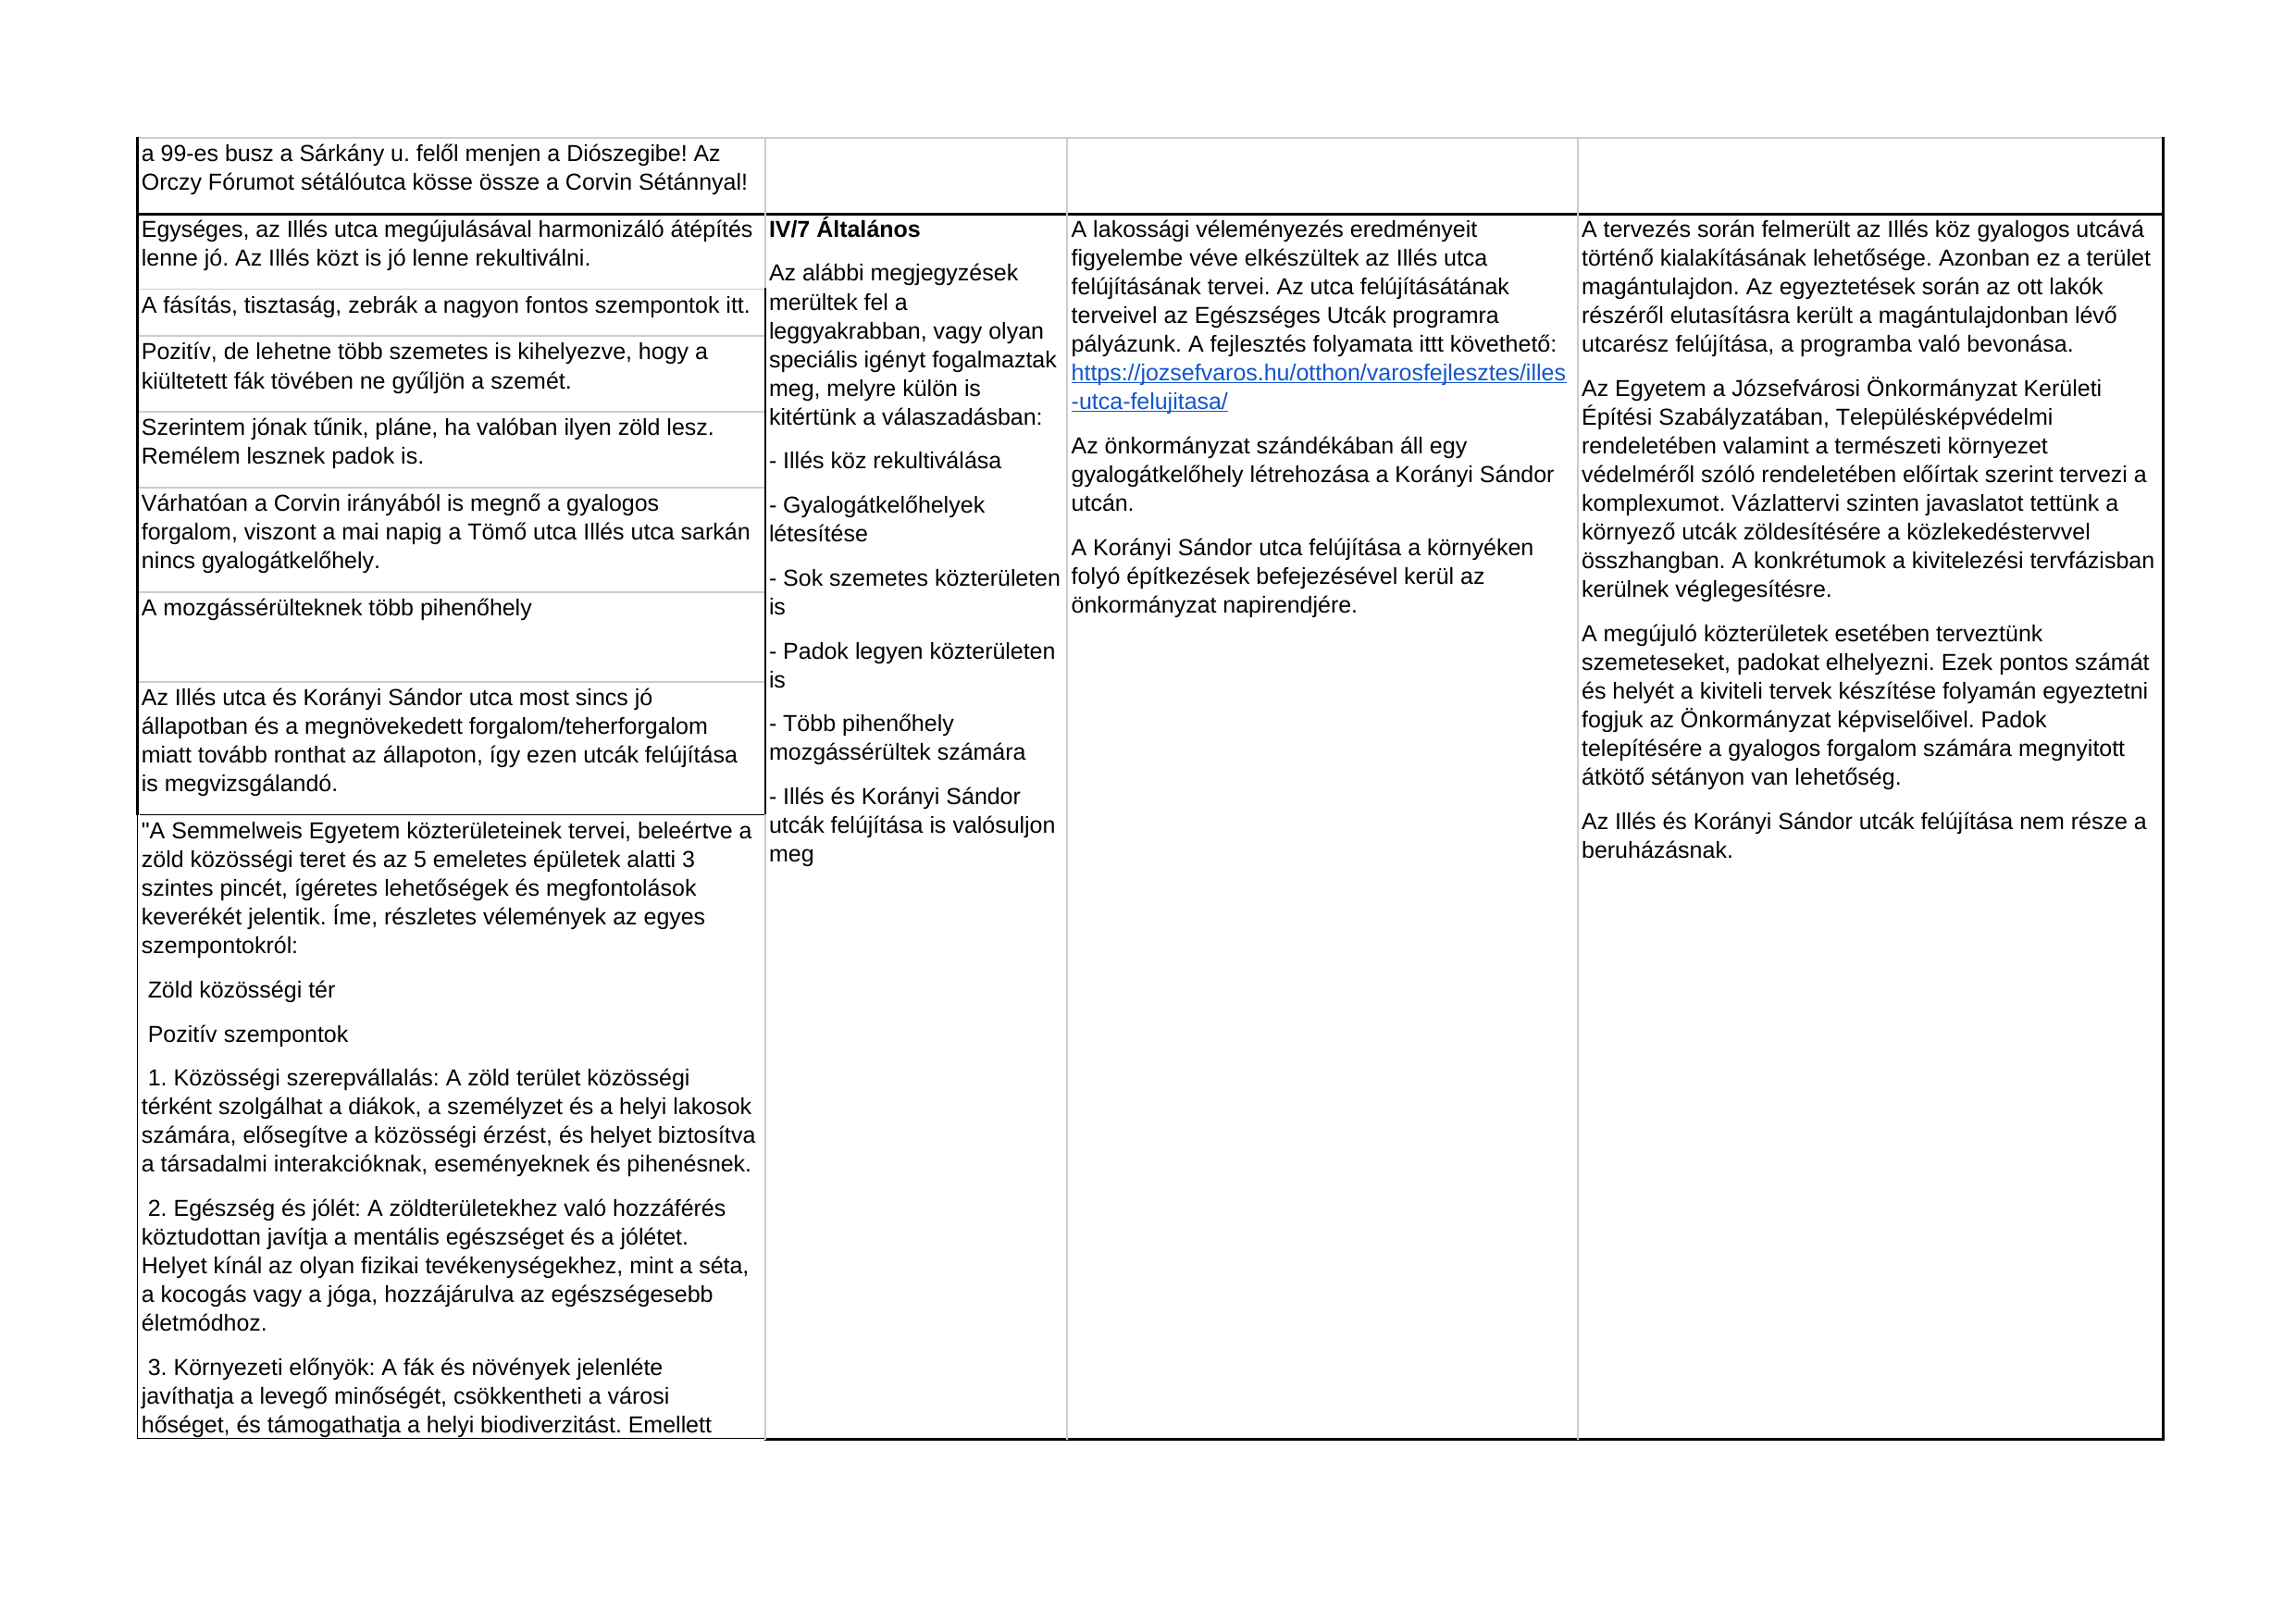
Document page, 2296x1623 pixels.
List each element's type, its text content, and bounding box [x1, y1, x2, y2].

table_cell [139, 139, 764, 212]
table_cell IV/7 Általános Az alábbi megjegyzések merültek fel a leggyakrabban, vagy olyan speciális igényt fogalmaztak meg, melyre külön is kitértünk a válaszadásban: - Illés köz rekultiválása - Gyalogátkelőhelyek létesítése - Sok szemetes közterületen is - Padok legyen közterületen is - Több pihenőhely mozgássérültek számára - Illés és Korányi Sándor utcák felújítása is valósuljon meg [766, 216, 1066, 1438]
table_cell A mozgássérülteknek több pihenőhely [139, 593, 764, 681]
table_cell Várhatóan a Corvin irányából is megnő a gyalogos forgalom, viszont a mai napig a Tömő utca Illés utca sarkán nincs gyalogátkelőhely. [139, 489, 764, 591]
table_cell A tervezés során felmerült az Illés köz gyalogos utcává történő kialakításának lehetősége. Azonban ez a terület magántulajdon. Az egyeztetések során az ott lakók részéről elutasításra került a magántulajdonban lévő utcarész felújítása, a programba való bevonása. Az Egyetem a Józsefvárosi Önkormányzat Kerületi Építési Szabályzatában, Településképvédelmi rendeletében valamint a természeti környezet védelméről szóló rendeletében előírtak szerint tervezi a komplexumot. Vázlattervi szinten javaslatot tettünk a környező utcák zöldesítésére a közlekedéstervvel összhangban. A konkrétumok a kivitelezési tervfázisban kerülnek véglegesítésre. A megújuló közterületek esetében terveztünk szemeteseket, padokat elhelyezni. Ezek pontos számát és helyét a kiviteli tervek készítése folyamán egyeztetni fogjuk az Önkormányzat képviselőivel. Padok telepítésére a gyalogos forgalom számára megnyitott átkötő sétányon van lehetőség. Az Illés és Korányi Sándor utcák felújítása nem része a beruházásnak. [1579, 216, 2162, 1438]
table_cell A fásítás, tisztaság, zebrák a nagyon fontos szempontok itt. [139, 290, 764, 335]
table_cell Pozitív, de lehetne több szemetes is kihelyezve, hogy a kiültetett fák tövében ne gyűljön a szemét. [139, 337, 764, 411]
table_cell A lakossági véleményezés eredményeit figyelembe véve elkészültek az Illés utca felújításának tervei. Az utca felújításátának terveivel az Egészséges Utcák programra pályázunk. A fejlesztés folyamata ittt követhető: https://jozsefvaros.hu/otthon/varosfejlesztes/illes-utca-felujitasa/ Az önkormányzat szándékában áll egy gyalogátkelőhely létrehozása a Korányi Sándor utcán. A Korányi Sándor utca felújítása a környéken folyó építkezések befejezésével kerül az önkormányzat napirendjére. [1068, 216, 1577, 1438]
table_cell Egységes, az Illés utca megújulásával harmonizáló átépítés lenne jó. Az Illés közt is jó lenne rekultiválni. [139, 216, 764, 288]
table_cell Szerintem jónak tűnik, pláne, ha valóban ilyen zöld lesz. Remélem lesznek padok is. [139, 413, 764, 487]
table_cell Az Illés utca és Korányi Sándor utca most sincs jó állapotban és a megnövekedett forgalom/teherforgalom miatt tovább ronthat az állapoton, így ezen utcák felújítása is megvizsgálandó. [139, 683, 764, 814]
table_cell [138, 814, 764, 1438]
